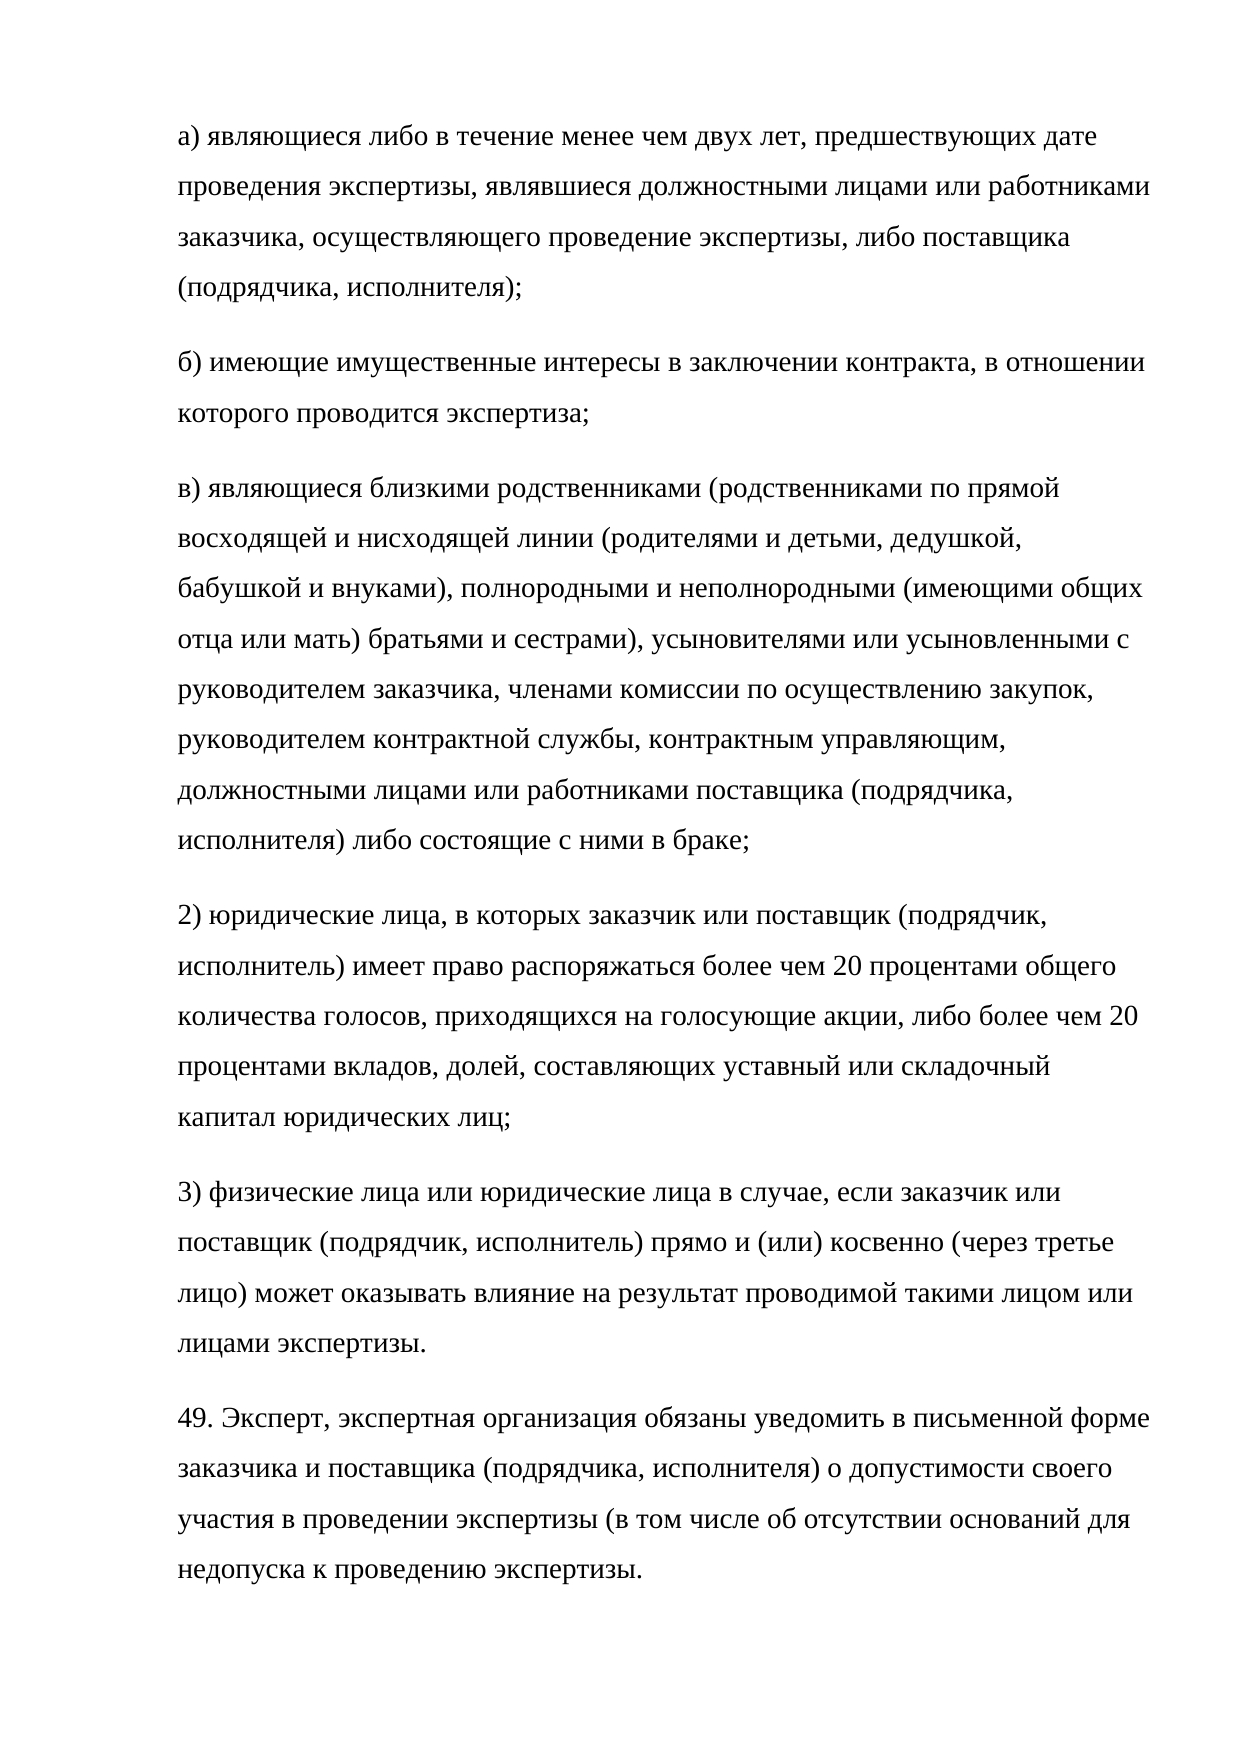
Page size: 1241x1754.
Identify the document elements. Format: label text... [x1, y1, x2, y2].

text б) имеющие имущественные интересы в заключении контракта, в отношении которого проводится экспертиза; [177, 344, 1152, 428]
text а) являющиеся либо в течение менее чем двух лет, предшествующих дате проведения экспертизы, являвшиеся должностными лицами или работниками заказчика, осуществляющего проведение экспертизы, либо поставщика (подрядчика, исполнителя); [177, 118, 1152, 303]
text в) являющиеся близкими родственниками (родственниками по прямой восходящей и нисходящей линии (родителями и детьми, дедушкой, бабушкой и внуками), полнородными и неполнородными (имеющими общих отца или мать) братьями и сестрами), усыновителями или усыновленными с руководителем заказчика, членами комиссии по осуществлению закупок, руководителем контрактной службы, контрактным управляющим, должностными лицами или работниками поставщика (подрядчика, исполнителя) либо состоящие с ними в браке; [177, 470, 1152, 856]
text 49. Эксперт, экспертная организация обязаны уведомить в письменной форме заказчика и поставщика (подрядчика, исполнителя) о допустимости своего участия в проведении экспертизы (в том числе об отсутствии оснований для недопуска к проведению экспертизы. [177, 1400, 1152, 1585]
text 2) юридические лица, в которых заказчик или поставщик (подрядчик, исполнитель) имеет право распоряжаться более чем 20 процентами общего количества голосов, приходящихся на голосующие акции, либо более чем 20 процентами вкладов, долей, составляющих уставный или складочный капитал юридических лиц; [177, 897, 1152, 1132]
text 3) физические лица или юридические лица в случае, если заказчик или поставщик (подрядчик, исполнитель) прямо и (или) косвенно (через третье лицо) может оказывать влияние на результат проводимой такими лицом или лицами экспертизы. [177, 1174, 1152, 1358]
